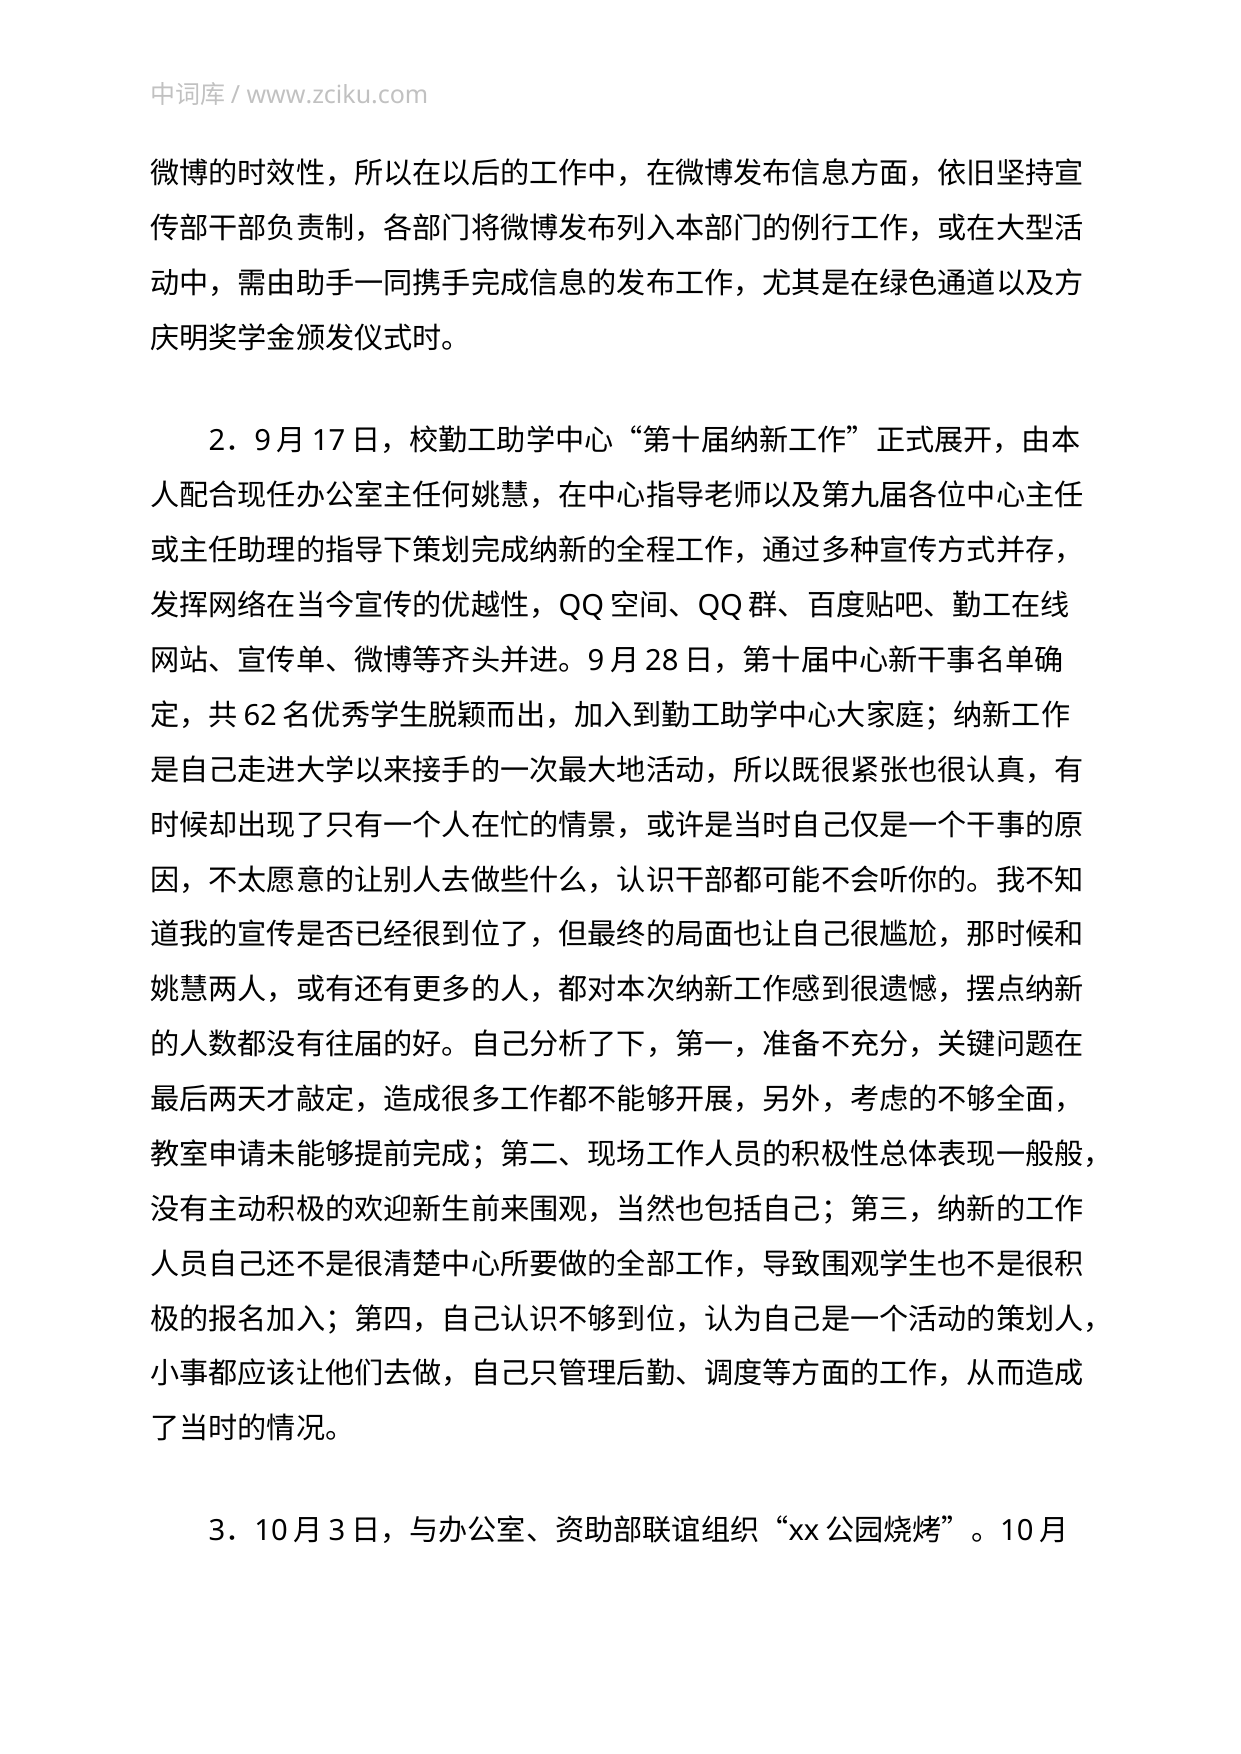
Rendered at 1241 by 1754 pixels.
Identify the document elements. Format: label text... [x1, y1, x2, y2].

text 2．9月17日，校勤工助学中心“第十届纳新工作”正式展开，由本人配合现任办公室主任何姚慧，在中心指导老师以及第九届各位中心主任或主任助理的指导下策划完成纳新的全程工作，通过多种宣传方式并存，发挥网络在当今宣传的优越性，QQ空间、QQ群、百度贴吧、勤工在线网站、宣传单、微博等齐头并进。9月28日，第十届中心新干事名单确定，共62名优秀学生脱颖而出，加入到勤工助学中心大家庭；纳新工作是自己走进大学以来接手的一次最大地活动，所以既很紧张也很认真，有时候却出现了只有一个人在忙的情景，或许是当时自己仅是一个干事的原因，不太愿意的让别人去做些什么，认识干部都可能不会听你的。我不知道我的宣传是否已经很到位了，但最终的局面也让自己很尴尬，那时候和姚慧两人，或有还有更多的人，都对本次纳新工作感到很遗憾，摆点纳新的人数都没有往届的好。自己分析了下，第一，准备不充分，关键问题在最后两天才敲定，造成很多工作都不能够开展，另外，考虑的不够全面，教室申请未能够提前完成；第二、现场工作人员的积极性总体表现一般般，没有主动积极的欢迎新生前来围观，当然也包括自己；第三，纳新的工作人员自己还不是很清楚中心所要做的全部工作，导致围观学生也不是很积极的报名加入；第四，自己认识不够到位，认为自己是一个活动的策划人，小事都应该让他们去做，自己只管理后勤、调度等方面的工作，从而造成了当时的情况。 [150, 416, 1090, 1447]
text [150, 1507, 1090, 1549]
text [150, 150, 1090, 357]
